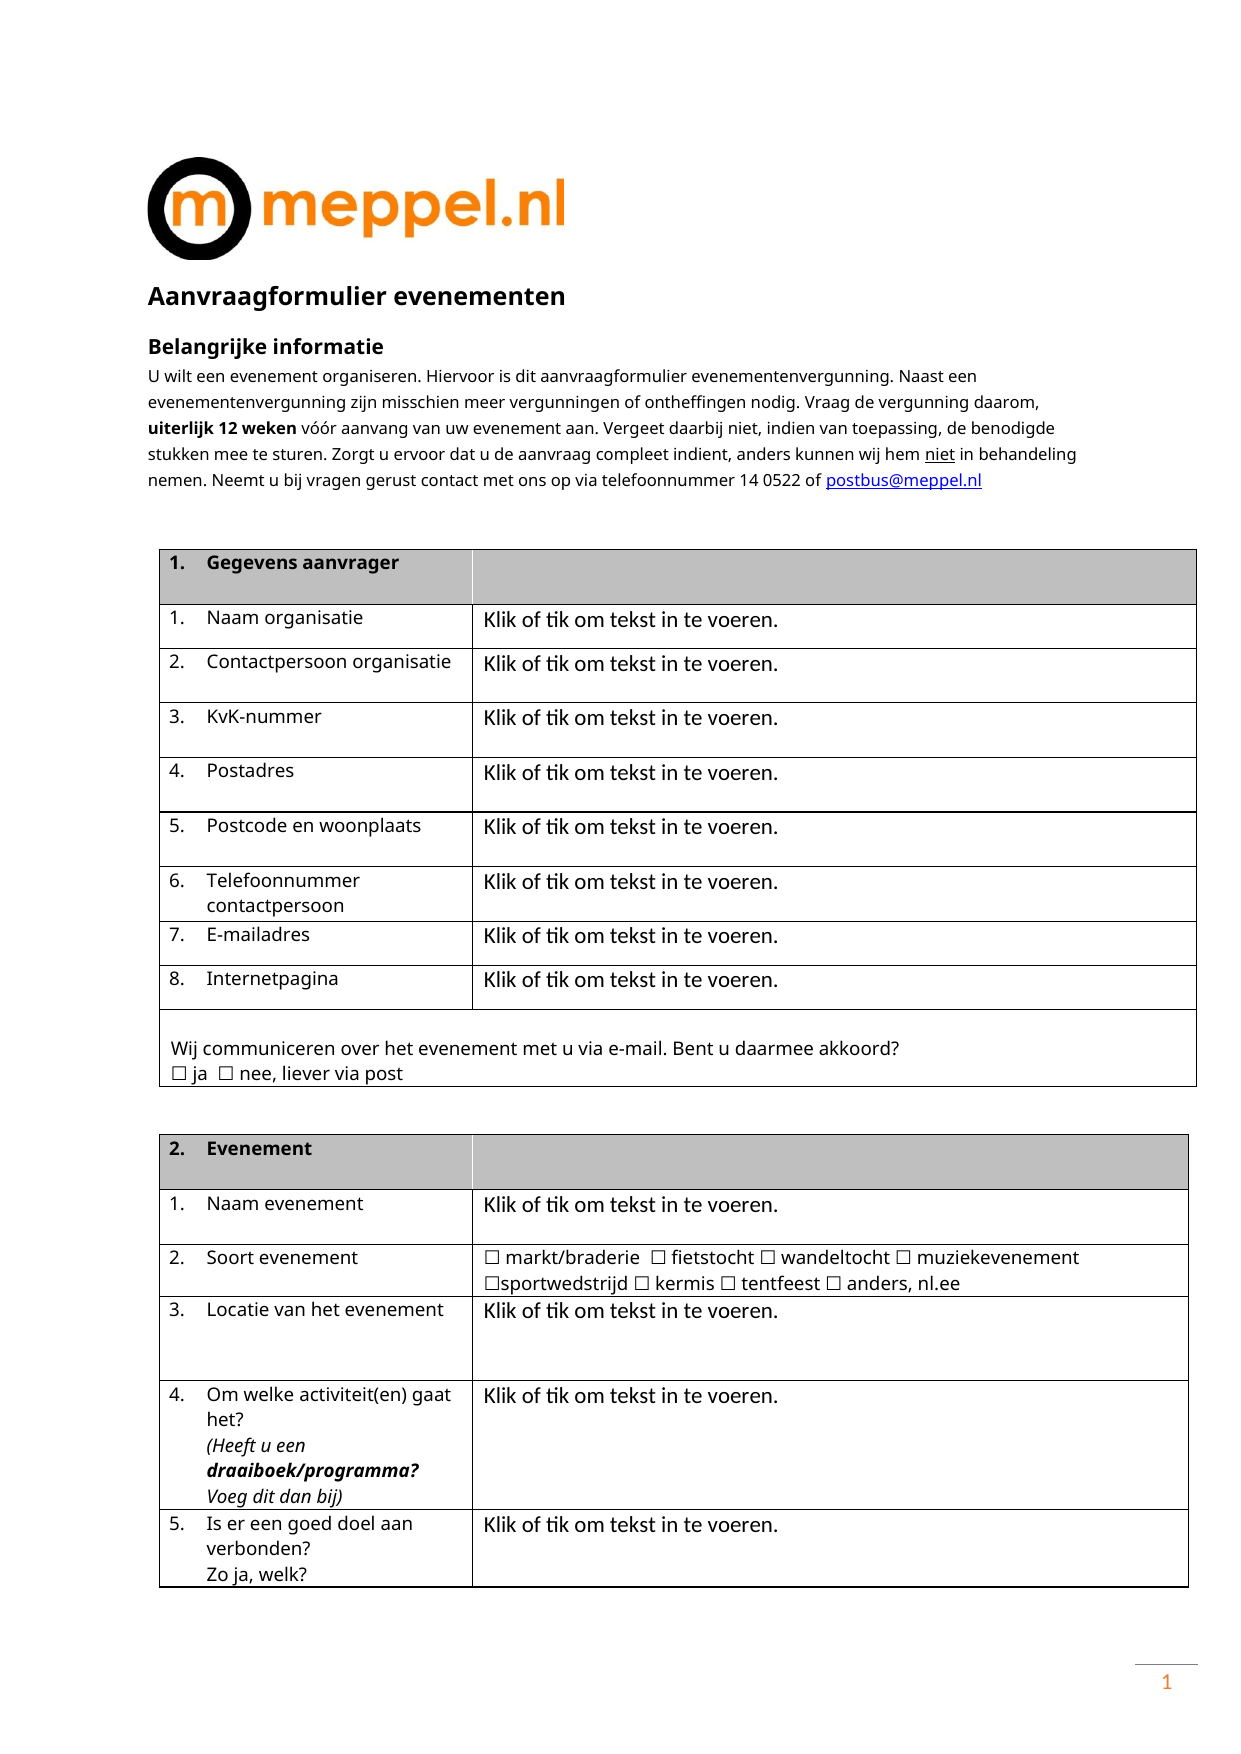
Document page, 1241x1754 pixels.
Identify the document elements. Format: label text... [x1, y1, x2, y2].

table_cell [473, 649, 1196, 702]
table_cell Postcode en woonplaats [160, 813, 472, 866]
table_cell ja nee, liever via post [160, 1061, 1196, 1086]
table_cell Soort evenement [160, 1245, 472, 1296]
table_header Gegevens aanvrager [160, 550, 472, 604]
table_cell Wij communiceren over het evenement met u via e-mail. Bent u daarmee akkoord? [160, 1010, 1196, 1061]
table_cell KvK-nummer [160, 703, 472, 757]
table_cell Internetpagina [160, 966, 472, 1008]
text Aanvraagformulier evenementen [148, 278, 1093, 313]
table_cell Telefoonnummer contactpersoon [160, 867, 472, 921]
table_cell Locatie van het evenement [160, 1297, 472, 1380]
table_cell [473, 1381, 1188, 1509]
table_cell E-mailadres [160, 922, 472, 964]
text Belangrijke informatie [148, 332, 1093, 360]
table_header Evenement [160, 1135, 472, 1189]
table_cell Postadres [160, 758, 472, 811]
table_cell [473, 867, 1196, 921]
text U wilt een evenement organiseren. Hiervoor is dit aanvraagformulier evenementenvergunning. Naast een evenementenvergunning zijn misschien meer vergunningen of ontheffingen nodig. Vraag de vergunning daarom, uiterlijk 12 weken vóór aanvang van uw evenement aan. Vergeet daarbij niet, indien van toepassing, de benodigde stukken mee te sturen. Zorgt u ervoor dat u de aanvraag compleet indient, anders kunnen wij hem niet in behandeling nemen. Neemt u bij vragen gerust contact met ons op via telefoonnummer 14 0522 of postbus@meppel.nl [148, 364, 1093, 524]
table_cell Om welke activiteit(en) gaat het? (Heeft u een draaiboek/programma? Voeg dit dan bij) [160, 1381, 472, 1509]
table_cell markt/braderie fietstocht wandeltocht muziekevenement sportwedstrijd kermis tentfeest anders, nl. [473, 1245, 1188, 1296]
table_cell Contactpersoon organisatie [160, 649, 472, 702]
table_cell [473, 605, 1196, 648]
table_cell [160, 1510, 472, 1586]
table_cell [473, 1190, 1188, 1243]
table_header [473, 550, 1196, 604]
table_cell Naam organisatie [160, 605, 472, 648]
table_cell [473, 813, 1196, 866]
table_cell [473, 1510, 1188, 1586]
table_cell [473, 703, 1196, 757]
table_header [473, 1135, 1188, 1189]
table_cell Naam evenement [160, 1190, 472, 1243]
table_cell [473, 758, 1196, 811]
